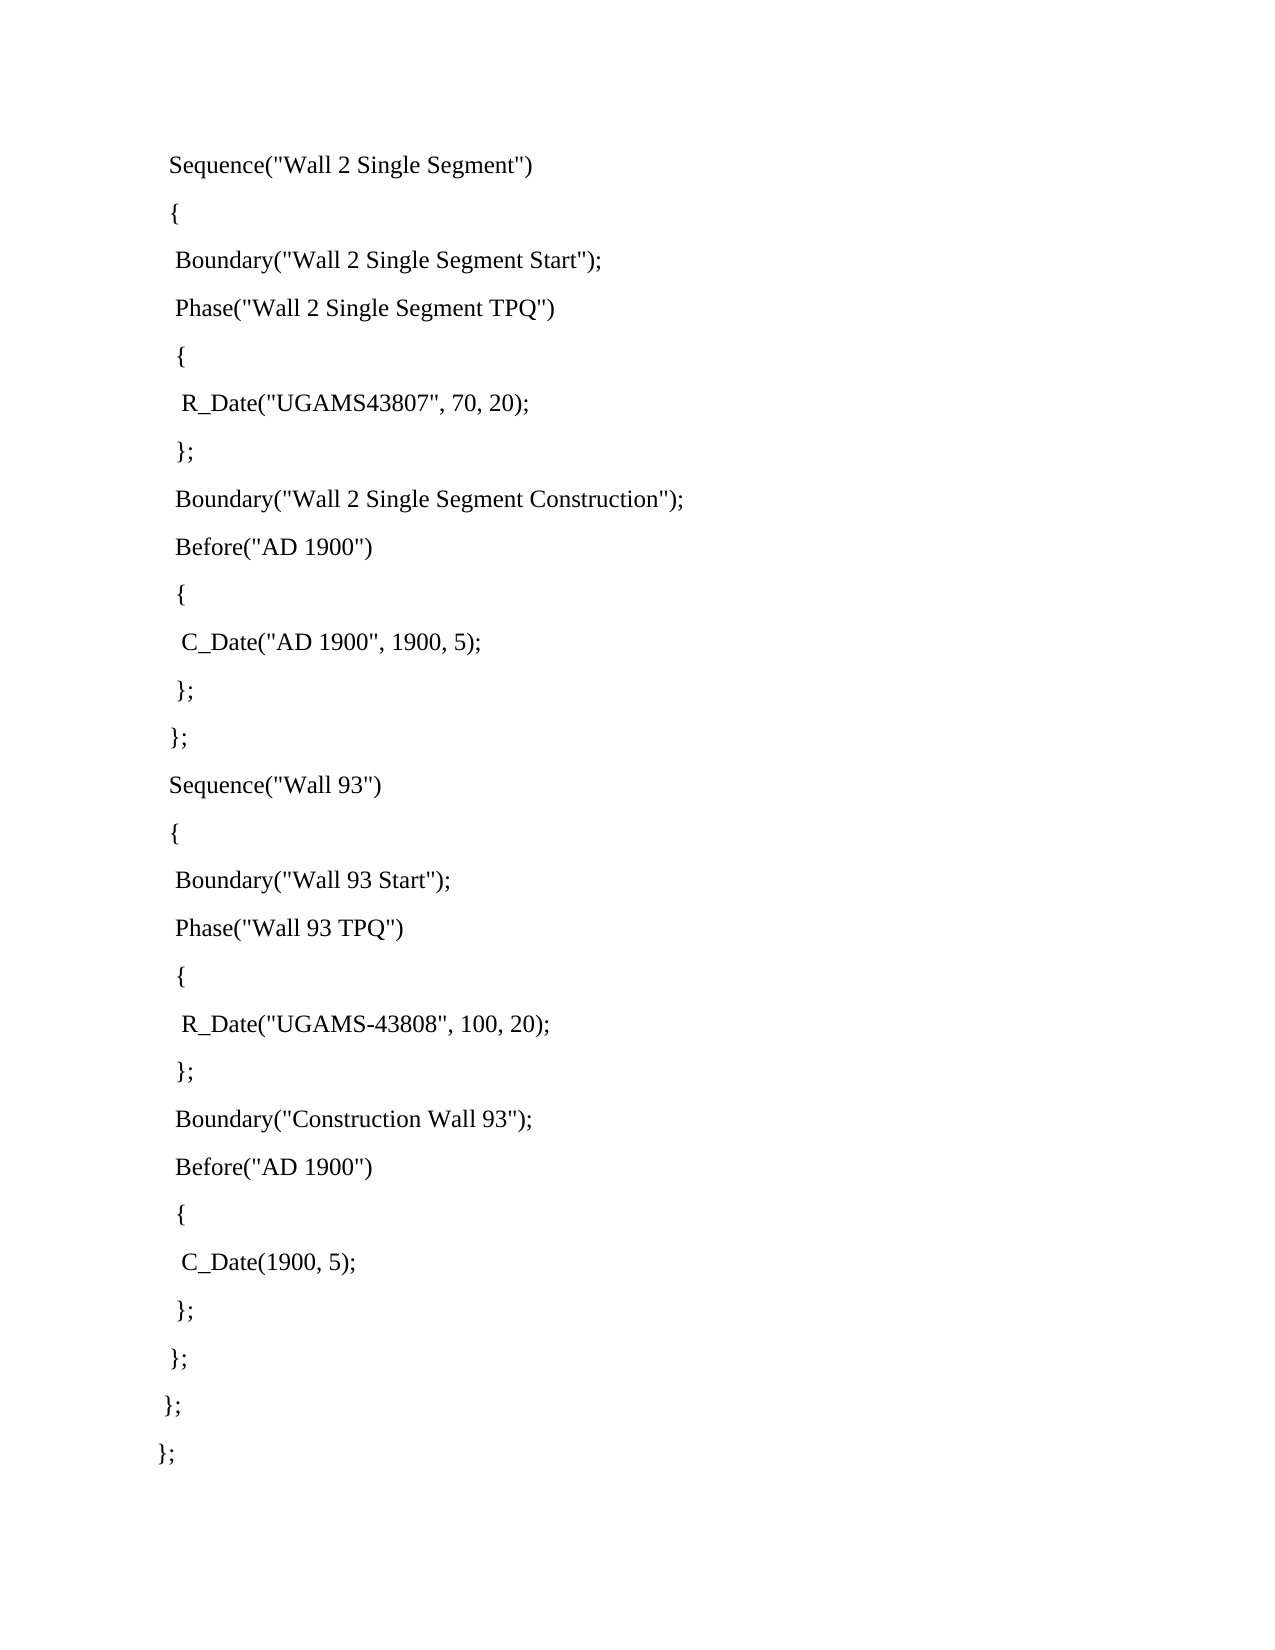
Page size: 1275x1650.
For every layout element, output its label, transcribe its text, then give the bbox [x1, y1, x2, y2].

text Sequence("Wall 2 Single Segment") [150, 150, 1125, 179]
text }; [150, 1343, 1125, 1371]
text C_Date(1900, 5); [150, 1247, 1125, 1276]
text R_Date("UGAMS43807", 70, 20); [150, 388, 1125, 417]
text C_Date("AD 1900", 1900, 5); [150, 627, 1125, 656]
text }; [150, 1390, 1125, 1419]
text { [150, 198, 1125, 226]
text Boundary("Wall 2 Single Segment Construction"); [150, 484, 1125, 513]
text R_Date("UGAMS-43808", 100, 20); [150, 1009, 1125, 1037]
text }; [150, 1295, 1125, 1324]
text }; [150, 436, 1125, 465]
text { [150, 341, 1125, 369]
text { [150, 1199, 1125, 1228]
text }; [150, 675, 1125, 703]
text Phase("Wall 2 Single Segment TPQ") [150, 293, 1125, 322]
text { [150, 818, 1125, 847]
text Before("AD 1900") [150, 532, 1125, 560]
text Boundary("Construction Wall 93"); [150, 1104, 1125, 1133]
text Before("AD 1900") [150, 1152, 1125, 1181]
text { [150, 961, 1125, 990]
text Phase("Wall 93 TPQ") [150, 913, 1125, 942]
text Boundary("Wall 93 Start"); [150, 866, 1125, 894]
text Boundary("Wall 2 Single Segment Start"); [150, 245, 1125, 274]
text }; [150, 1056, 1125, 1085]
text }; [150, 722, 1125, 751]
text { [150, 579, 1125, 608]
text Sequence("Wall 93") [150, 770, 1125, 799]
text }; [150, 1438, 1125, 1467]
